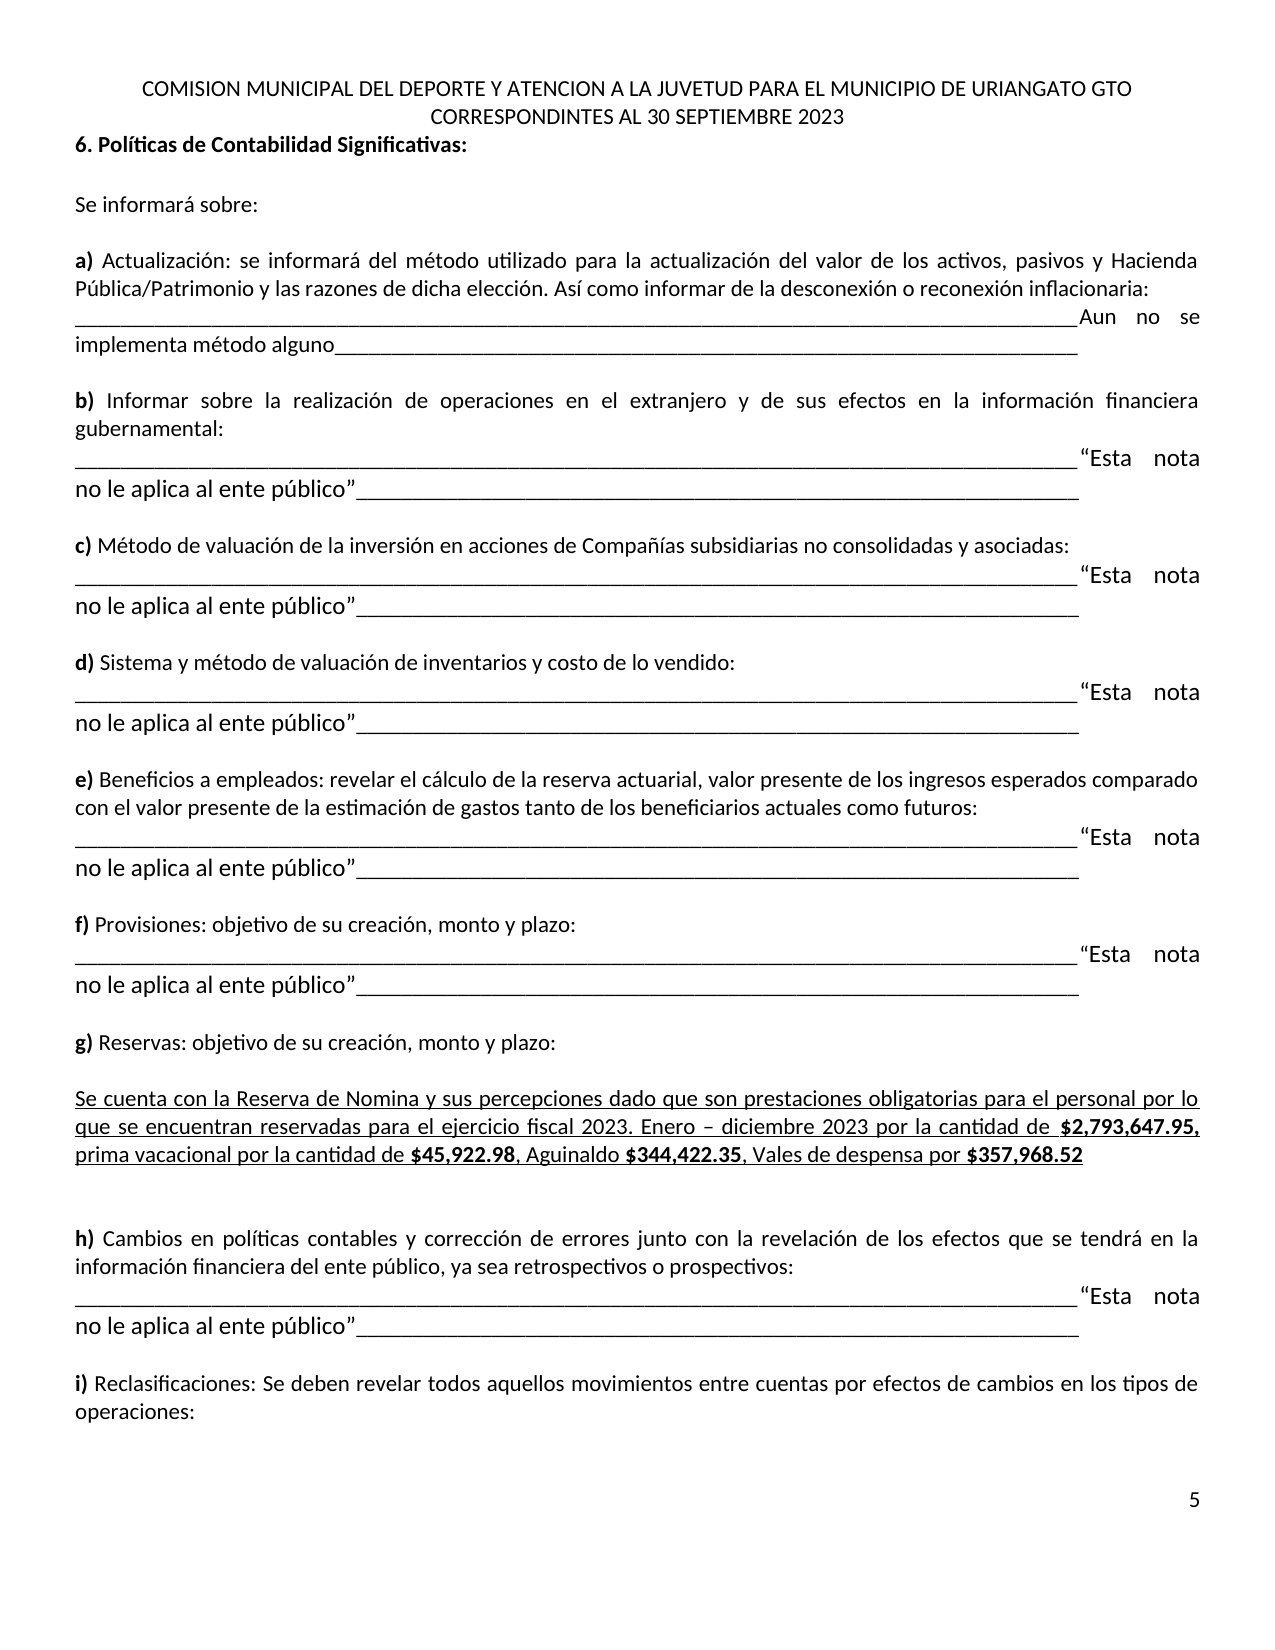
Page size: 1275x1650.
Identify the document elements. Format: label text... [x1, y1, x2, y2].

text h) Cambios en políticas contables y corrección de errores junto con la revelación de los efectos que se tendrá en la información financiera del ente público, ya sea retrospectivos o prospectivos: [75, 1224, 1200, 1280]
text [75, 1280, 1200, 1341]
text Se cuenta con la Reserva de Nomina y sus percepciones dado que son prestaciones obligatorias para el personal por lo que se encuentran reservadas para el ejercicio fiscal 2023. Enero – diciembre 2023 por la cantidad de $2,793,647.95, prima vacacional por la cantidad de $45,922.98, Aguinaldo $344,422.35, Vales de despensa por $357,968.52 [75, 1109, 1200, 1168]
text b) Informar sobre la realización de operaciones en el extranjero y de sus efectos en la información financiera gubernamental: [75, 386, 1200, 442]
text Se informará sobre: [75, 190, 1200, 218]
text Se cuenta con la Reserva de Nomina y sus percepciones dado que son prestaciones obligatorias para el personal por lo que se encuentran reservadas para el ejercicio fiscal 2023. Enero – diciembre 2023 por la cantidad de $2,793,647.95, prima vacacional por la cantidad de $45,922.98, Aguinaldo $344,422.35, Vales de despensa por $357,968.52 [75, 1084, 1200, 1108]
text f) Provisiones: objetivo de su creación, monto y plazo: [75, 911, 1200, 939]
text “Esta nota no le aplica al ente público” [75, 939, 1200, 1000]
text Aun no se implementa método alguno [75, 302, 1200, 358]
text e) Beneficios a empleados: revelar el cálculo de la reserva actuarial, valor presente de los ingresos esperados comparado con el valor presente de la estimación de gastos tanto de los beneficiarios actuales como futuros: [75, 766, 1200, 822]
text “Esta nota no le aplica al ente público” [75, 676, 1200, 737]
text “Esta nota no le aplica al ente público” [75, 822, 1200, 883]
text “Esta nota no le aplica al ente público” [75, 559, 1200, 620]
text “Esta nota no le aplica al ente público” [75, 442, 1200, 503]
text a) Actualización: se informará del método utilizado para la actualización del valor de los activos, pasivos y Hacienda Pública/Patrimonio y las razones de dicha elección. Así como informar de la desconexión o reconexión inflacionaria: [75, 246, 1200, 302]
text d) Sistema y método de valuación de inventarios y costo de lo vendido: [75, 648, 1200, 676]
text g) Reservas: objetivo de su creación, monto y plazo: [75, 1028, 1200, 1056]
subtitle 6. Políticas de Contabilidad Significativas: [75, 130, 1200, 158]
text i) Reclasificaciones: Se deben revelar todos aquellos movimientos entre cuentas por efectos de cambios en los tipos de operaciones: [75, 1369, 1200, 1425]
text c) Método de valuación de la inversión en acciones de Compañías subsidiarias no consolidadas y asociadas: [75, 531, 1200, 559]
